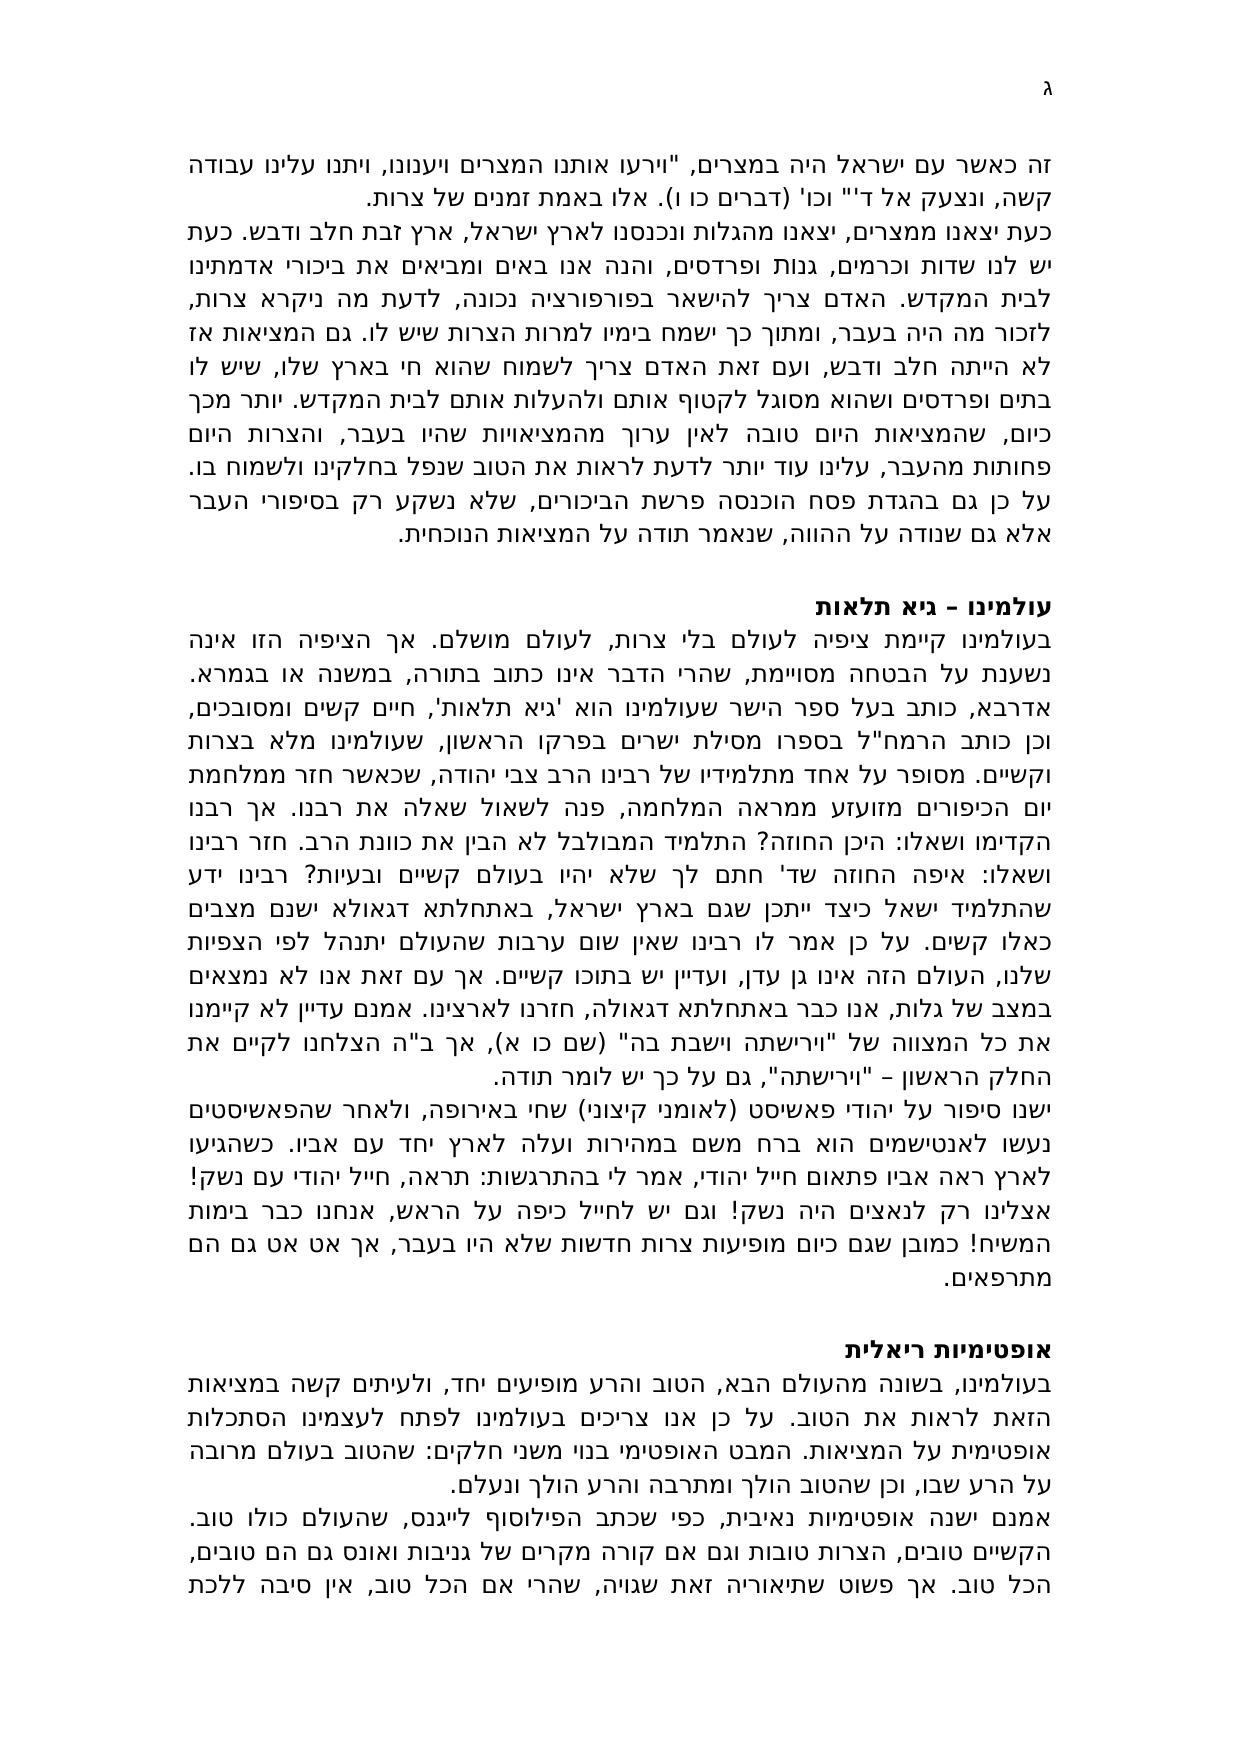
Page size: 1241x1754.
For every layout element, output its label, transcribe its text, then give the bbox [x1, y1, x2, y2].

text בעולמינו קיימת ציפיה לעולם בלי צרות, לעולם מושלם. אך הציפיה הזו אינה נשענת על הבטחה מסויימת, שהרי הדבר אינו כתוב בתורה, במשנה או בגמרא. אדרבא, כותב בעל ספר הישר שעולמינו הוא 'גיא תלאות', חיים קשים ומסובכים, וכן כותב הרמח"ל בספרו מסילת ישרים בפרקו הראשון, שעולמינו מלא בצרות וקשיים. מסופר על אחד מתלמידיו של רבינו הרב צבי יהודה, שכאשר חזר ממלחמת יום הכיפורים מזועזע ממראה המלחמה, פנה לשאול שאלה את רבנו. אך רבנו הקדימו ושאלו: היכן החוזה? התלמיד המבולבל לא הבין את כוונת הרב. חזר רבינו ושאלו: איפה החוזה שד' חתם לך שלא יהיו בעולם קשיים ובעיות? רבינו ידע שהתלמיד ישאל כיצד ייתכן שגם בארץ ישראל, באתחלתא דגאולא ישנם מצבים כאלו קשים. על כן אמר לו רבינו שאין שום ערבות שהעולם יתנהל לפי הצפיות שלנו, העולם הזה אינו גן עדן, ועדיין יש בתוכו קשיים. אך עם זאת אנו לא נמצאים במצב של גלות, אנו כבר באתחלתא דגאולה, חזרנו לארצינו. אמנם עדיין לא קיימנו את כל המצווה של "וירישתה וישבת בה" (שם כו א), אך ב"ה הצלחנו לקיים את החלק הראשון – "וירישתה", גם על כך יש לומר תודה. [187, 626, 1053, 1091]
text עולמינו – גיא תלאות [187, 592, 1053, 621]
text בעולמינו, בשונה מהעולם הבא, הטוב והרע מופיעים יחד, ולעיתים קשה במציאות הזאת לראות את הטוב. על כן אנו צריכים בעולמינו לפתח לעצמינו הסתכלות אופטימית על המציאות. המבט האופטימי בנוי משני חלקים: שהטוב בעולם מרובה על הרע שבו, וכן שהטוב הולך ומתרבה והרע הולך ונעלם. [187, 1369, 1053, 1499]
text ישנו סיפור על יהודי פאשיסט (לאומני קיצוני) שחי באירופה, ולאחר שהפאשיסטים נעשו לאנטישמים הוא ברח משם במהירות ועלה לארץ יחד עם אביו. כשהגיעו לארץ ראה אביו פתאום חייל יהודי, אמר לי בהתרגשות: תראה, חייל יהודי עם נשק! אצלינו רק לנאצים היה נשק! וגם יש לחייל כיפה על הראש, אנחנו כבר בימות המשיח! כמובן שגם כיום מופיעות צרות חדשות שלא היו בעבר, אך אט אט גם הם מתרפאים. [187, 1095, 1053, 1292]
text כעת יצאנו ממצרים, יצאנו מהגלות ונכנסנו לארץ ישראל, ארץ זבת חלב ודבש. כעת יש לנו שדות וכרמים, גנות ופרדסים, והנה אנו באים ומביאים את ביכורי אדמתינו לבית המקדש. האדם צריך להישאר בפורפורציה נכונה, לדעת מה ניקרא צרות, לזכור מה היה בעבר, ומתוך כך ישמח בימיו למרות הצרות שיש לו. גם המציאות אז לא הייתה חלב ודבש, ועם זאת האדם צריך לשמוח שהוא חי בארץ שלו, שיש לו בתים ופרדסים ושהוא מסוגל לקטוף אותם ולהעלות אותם לבית המקדש. יותר מכך כיום, שהמציאות היום טובה לאין ערוך מהמציאויות שהיו בעבר, והצרות היום פחותות מהעבר, עלינו עוד יותר לדעת לראות את הטוב שנפל בחלקינו ולשמוח בו. על כן גם בהגדת פסח הוכנסה פרשת הביכורים, שלא נשקע רק בסיפורי העבר אלא גם שנודה על ההווה, שנאמר תודה על המציאות הנוכחית. [187, 217, 1053, 548]
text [187, 150, 1053, 213]
text אופטימיות ריאלית [187, 1336, 1053, 1365]
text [187, 1503, 1053, 1599]
